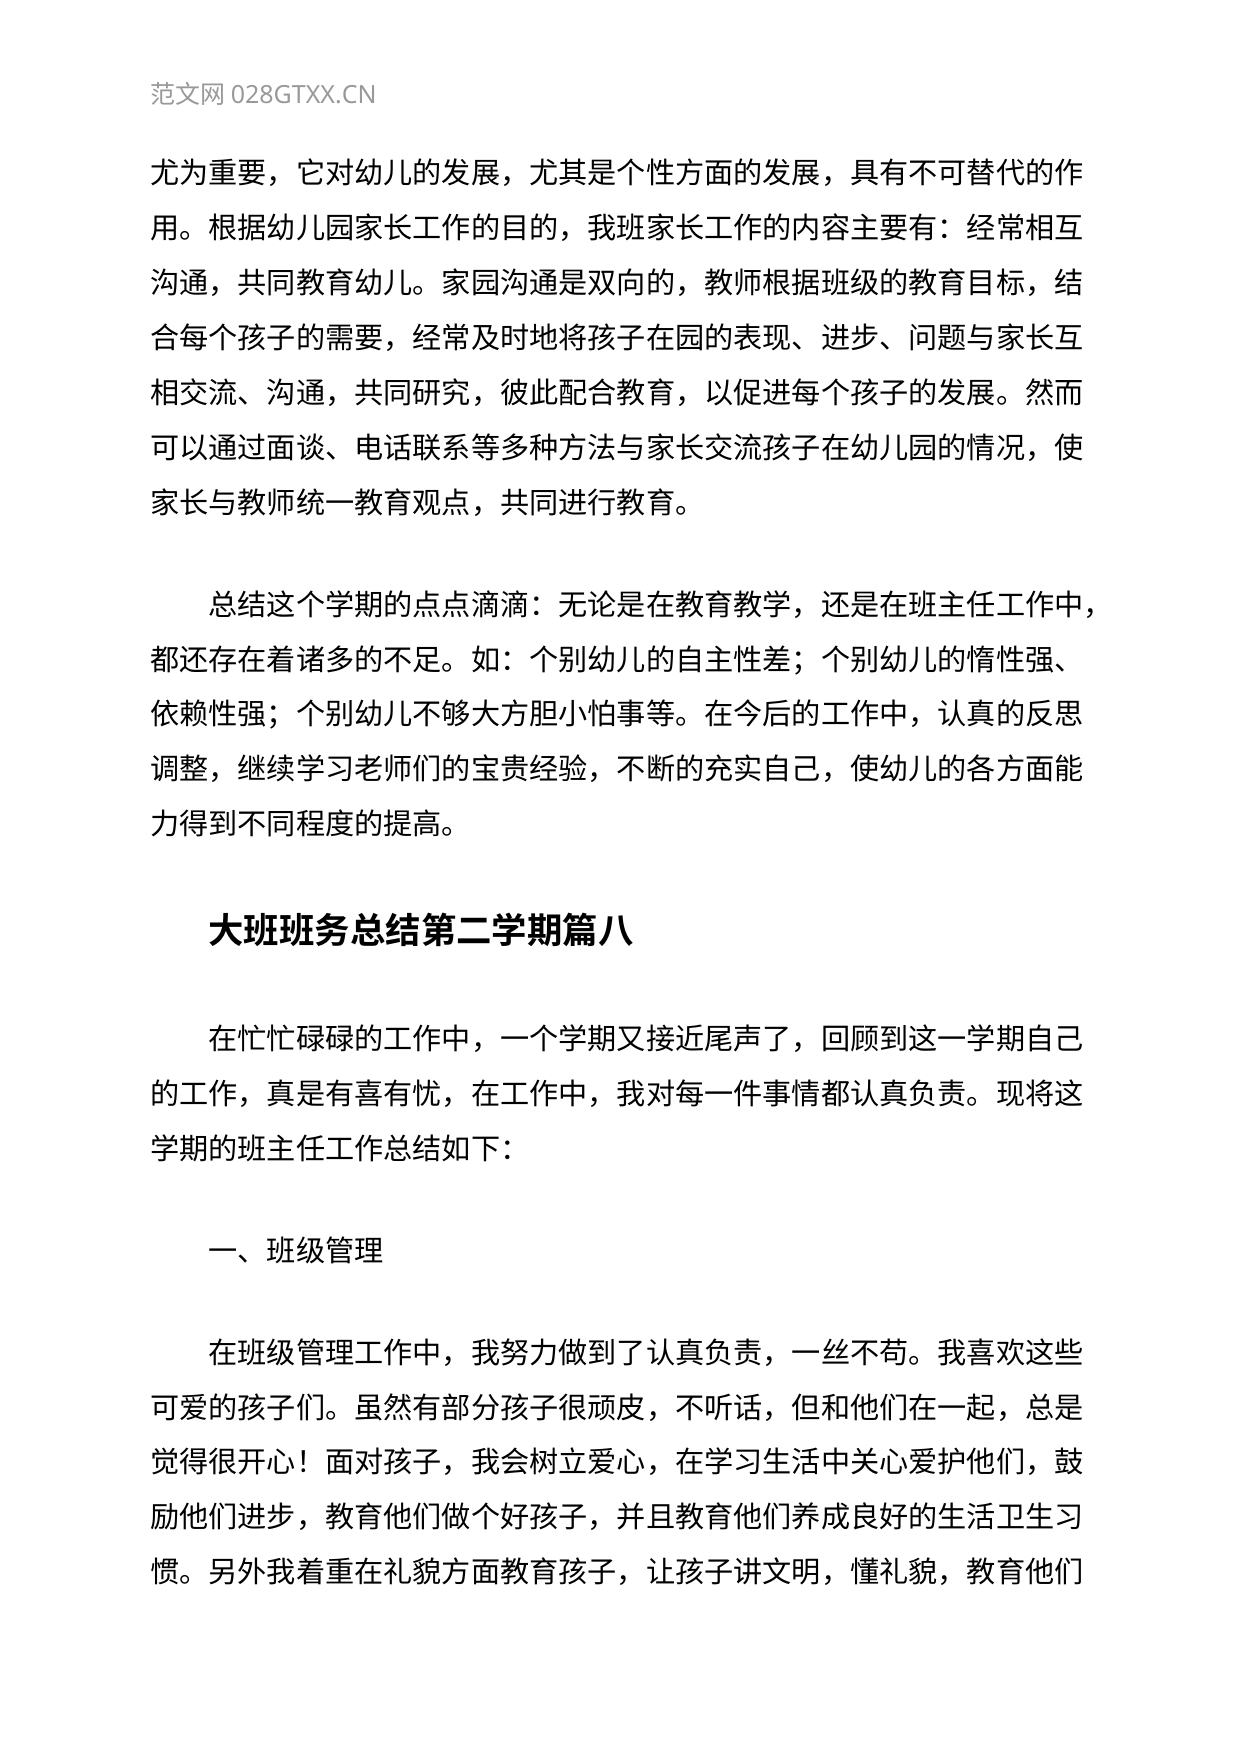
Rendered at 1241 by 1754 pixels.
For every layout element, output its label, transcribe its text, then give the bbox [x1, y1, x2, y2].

text 在忙忙碌碌的工作中，一个学期又接近尾声了，回顾到这一学期自己的工作，真是有喜有忧，在工作中，我对每一件事情都认真负责。现将这学期的班主任工作总结如下： [150, 1016, 1090, 1168]
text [150, 1329, 1090, 1591]
text 一、班级管理 [150, 1227, 1090, 1270]
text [150, 150, 1090, 522]
text 大班班务总结第二学期篇八 [150, 902, 1090, 954]
text 总结这个学期的点点滴滴：无论是在教育教学，还是在班主任工作中，都还存在着诸多的不足。如：个别幼儿的自主性差；个别幼儿的惰性强、依赖性强；个别幼儿不够大方胆小怕事等。在今后的工作中，认真的反思调整，继续学习老师们的宝贵经验，不断的充实自己，使幼儿的各方面能力得到不同程度的提高。 [150, 581, 1090, 843]
